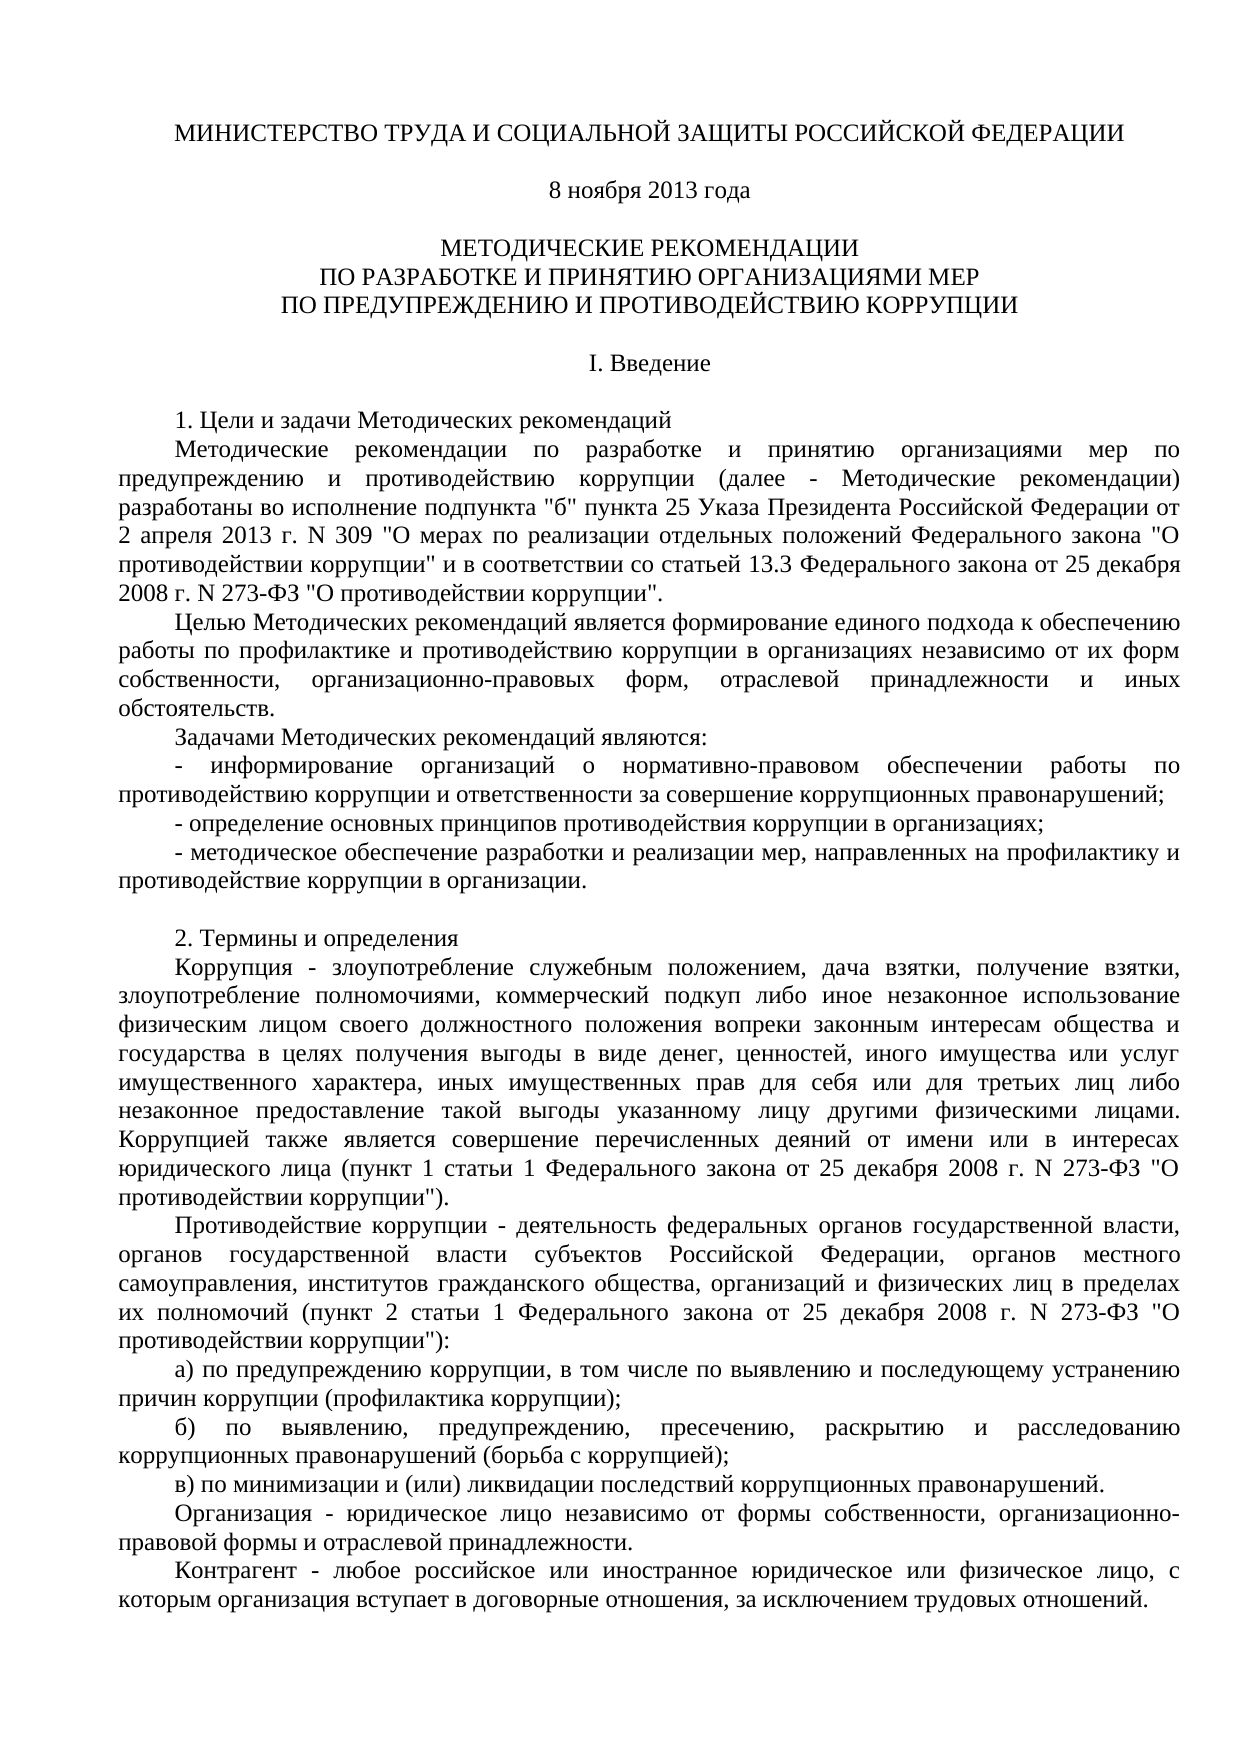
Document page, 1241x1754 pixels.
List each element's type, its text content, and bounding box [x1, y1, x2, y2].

text б) по выявлению, предупреждению, пресечению, раскрытию и расследованию коррупционных правонарушений (борьба с коррупцией); [118, 1412, 1181, 1469]
text Противодействие коррупции - деятельность федеральных органов государственной власти, органов государственной власти субъектов Российской Федерации, органов местного самоуправления, институтов гражданского общества, организаций и физических лиц в пределах их полномочий (пункт 2 статьи 1 Федерального закона от 25 декабря 2008 г. N 273-ФЗ "О противодействии коррупции"): [118, 1211, 1181, 1354]
text - информирование организаций о нормативно-правовом обеспечении работы по противодействию коррупции и ответственности за совершение коррупционных правонарушений; [118, 751, 1181, 808]
text 1. Цели и задачи Методических рекомендаций [118, 406, 1181, 434]
text I. Введение [118, 348, 1181, 377]
text - определение основных принципов противодействия коррупции в организациях; [118, 808, 1181, 837]
text Коррупция - злоупотребление служебным положением, дача взятки, получение взятки, злоупотребление полномочиями, коммерческий подкуп либо иное незаконное использование физическим лицом своего должностного положения вопреки законным интересам общества и государства в целях получения выгоды в виде денег, ценностей, иного имущества или услуг имущественного характера, иных имущественных прав для себя или для третьих лиц либо незаконное предоставление такой выгоды указанному лицу другими физическими лицами. Коррупцией также является совершение перечисленных деяний от имени или в интересах юридического лица (пункт 1 статьи 1 Федерального закона от 25 декабря 2008 г. N 273-ФЗ "О противодействии коррупции"). [118, 952, 1181, 1211]
text МИНИСТЕРСТВО ТРУДА И СОЦИАЛЬНОЙ ЗАЩИТЫ РОССИЙСКОЙ ФЕДЕРАЦИИ [118, 118, 1181, 147]
text Методические рекомендации по разработке и принятию организациями мер по предупреждению и противодействию коррупции (далее - Методические рекомендации) разработаны во исполнение подпункта "б" пункта 25 Указа Президента Российской Федерации от 2 апреля 2013 г. N 309 "О мерах по реализации отдельных положений Федерального закона "О противодействии коррупции" и в соответствии со статьей 13.3 Федерального закона от 25 декабря 2008 г. N 273-ФЗ "О противодействии коррупции". [118, 434, 1181, 607]
text Целью Методических рекомендаций является формирование единого подхода к обеспечению работы по профилактике и противодействию коррупции в организациях независимо от их форм собственности, организационно-правовых форм, отраслевой принадлежности и иных обстоятельств. [118, 607, 1181, 722]
text МЕТОДИЧЕСКИЕ РЕКОМЕНДАЦИИ [118, 233, 1181, 262]
text Организация - юридическое лицо независимо от формы собственности, организационно-правовой формы и отраслевой принадлежности. [118, 1498, 1181, 1556]
text Контрагент - любое российское или иностранное юридическое или физическое лицо, с которым организация вступает в договорные отношения, за исключением трудовых отношений. [118, 1556, 1181, 1613]
text 2. Термины и определения [118, 923, 1181, 952]
text в) по минимизации и (или) ликвидации последствий коррупционных правонарушений. [118, 1469, 1181, 1498]
text ПО РАЗРАБОТКЕ И ПРИНЯТИЮ ОРГАНИЗАЦИЯМИ МЕР [118, 262, 1181, 291]
text - методическое обеспечение разработки и реализации мер, направленных на профилактику и противодействие коррупции в организации. [118, 837, 1181, 894]
text а) по предупреждению коррупции, в том числе по выявлению и последующему устранению причин коррупции (профилактика коррупции); [118, 1354, 1181, 1412]
text ПО ПРЕДУПРЕЖДЕНИЮ И ПРОТИВОДЕЙСТВИЮ КОРРУПЦИИ [118, 291, 1181, 319]
text Задачами Методических рекомендаций являются: [118, 722, 1181, 751]
text 8 ноября 2013 года [118, 176, 1181, 204]
